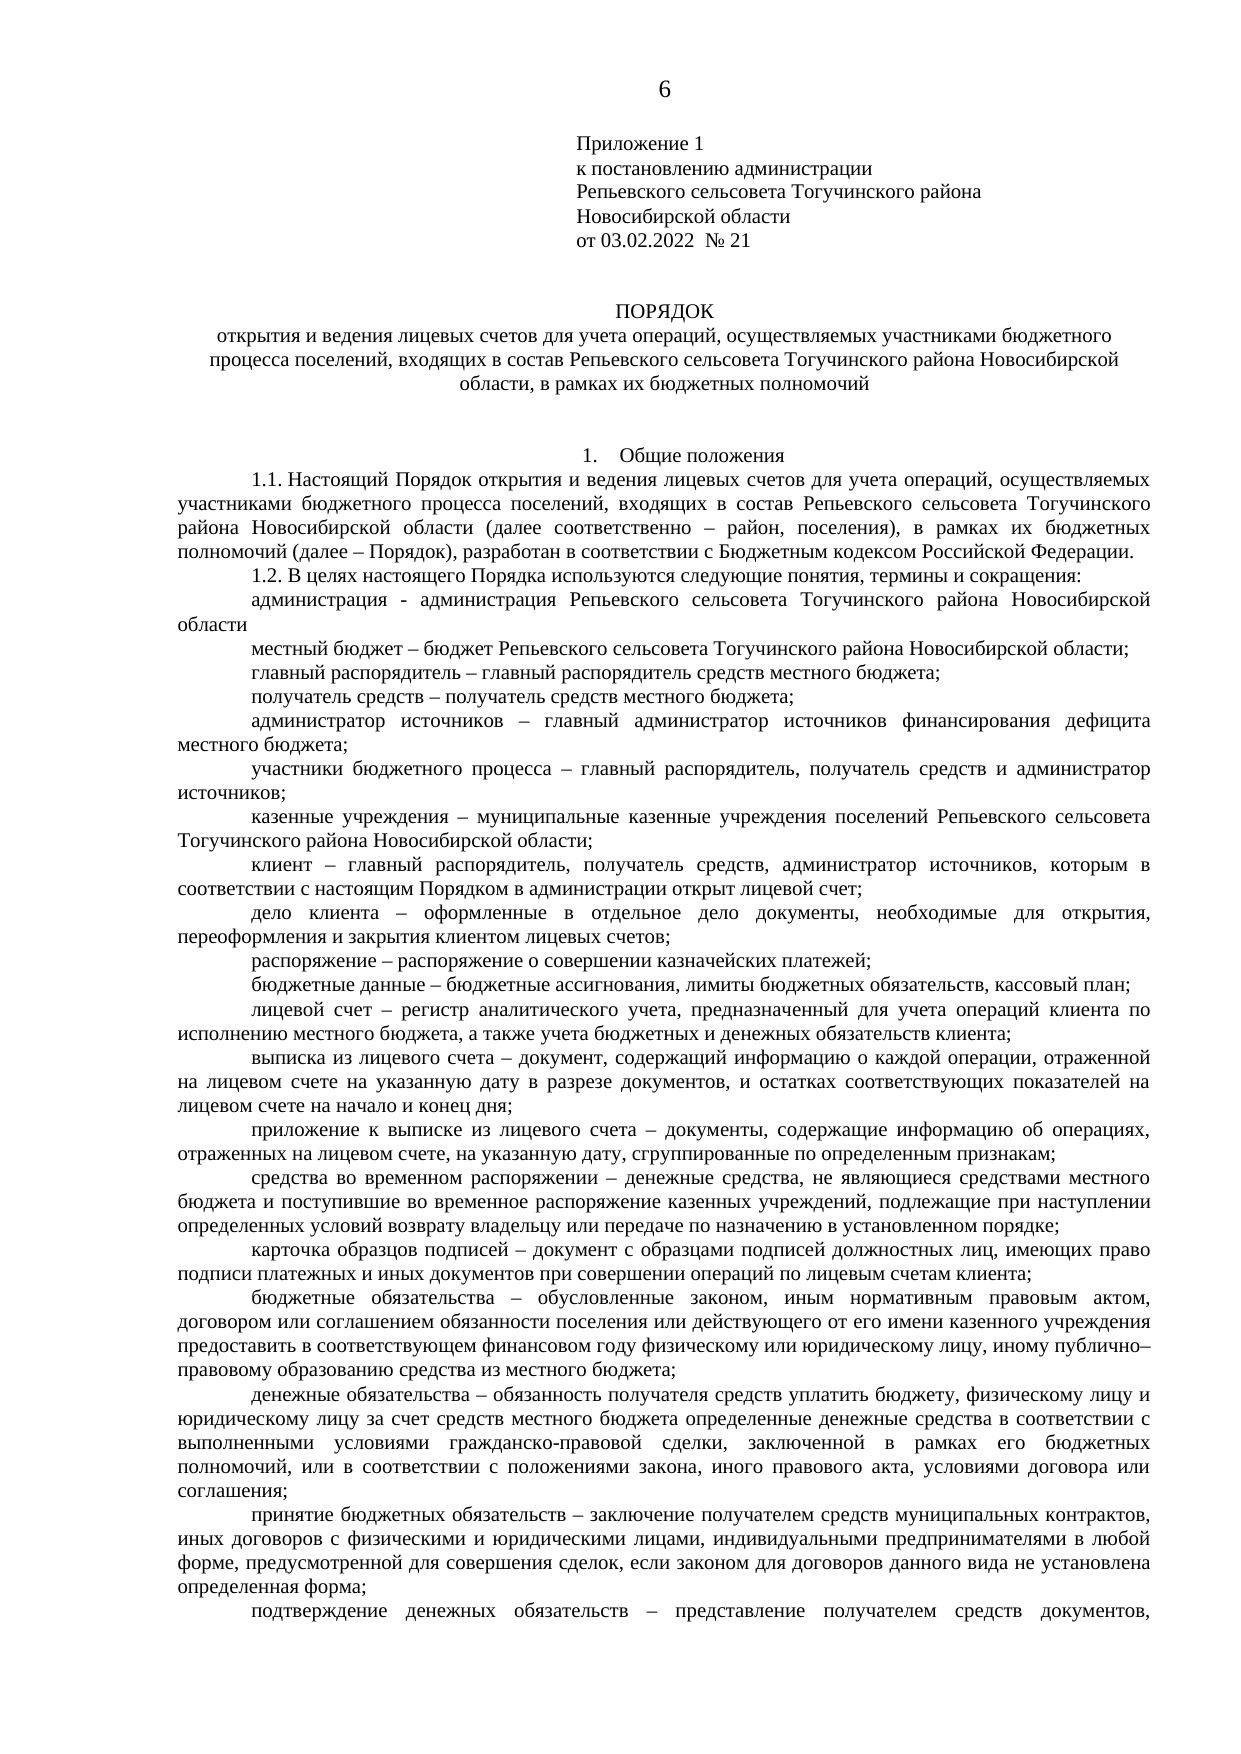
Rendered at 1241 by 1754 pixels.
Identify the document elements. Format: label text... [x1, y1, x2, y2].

text главный распорядитель – главный распорядитель средств местного бюджета; [177, 659, 1152, 684]
text принятие бюджетных обязательств – заключение получателем средств муниципальных контрактов, иных договоров с физическими и юридическими лицами, индивидуальными предпринимателями в любой форме, предусмотренной для совершения сделок, если законом для договоров данного вида не установлена определенная форма; [177, 1502, 1152, 1598]
text 1.1. Настоящий Порядок открытия и ведения лицевых счетов для учета операций, осуществляемых участниками бюджетного процесса поселений, входящих в состав Репьевского сельсовета Тогучинского района Новосибирской области (далее соответственно – район, поселения), в рамках их бюджетных полномочий (далее – Порядок), разработан в соответствии с Бюджетным кодексом Российской Федерации. [177, 467, 1152, 563]
text к постановлению администрации [576, 155, 1152, 179]
text Приложение 1 [576, 131, 1152, 155]
text лицевой счет – регистр аналитического учета, предназначенный для учета операций клиента по исполнению местного бюджета, а также учета бюджетных и денежных обязательств клиента; [177, 996, 1152, 1044]
text 1.2. В целях настоящего Порядка используются следующие понятия, термины и сокращения: [177, 563, 1152, 587]
text ПОРЯДОК [177, 299, 1152, 323]
text бюджетные обязательства – обусловленные законом, иным нормативным правовым актом, договором или соглашением обязанности поселения или действующего от его имени казенного учреждения предоставить в соответствующем финансовом году физическому или юридическому лицу, иному публично–правовому образованию средства из местного бюджета; [177, 1285, 1152, 1381]
text денежные обязательства – обязанность получателя средств уплатить бюджету, физическому лицу и юридическому лицу за счет средств местного бюджета определенные денежные средства в соответствии с выполненными условиями гражданско-правовой сделки, заключенной в рамках его бюджетных полномочий, или в соответствии с положениями закона, иного правового акта, условиями договора или соглашения; [177, 1381, 1152, 1502]
text местный бюджет – бюджет Репьевского сельсовета Тогучинского района Новосибирской области; [177, 636, 1152, 659]
text бюджетные данные – бюджетные ассигнования, лимиты бюджетных обязательств, кассовый план; [177, 972, 1152, 996]
text приложение к выписке из лицевого счета – документы, содержащие информацию об операциях, отраженных на лицевом счете, на указанную дату, сгруппированные по определенным признакам; [177, 1117, 1152, 1165]
text распоряжение – распоряжение о совершении казначейских платежей; [177, 948, 1152, 972]
text участники бюджетного процесса – главный распорядитель, получатель средств и администратор источников; [177, 756, 1152, 804]
text Новосибирской области [576, 203, 1152, 228]
list Общие положения [215, 443, 1152, 467]
text от 03.02.2022 № 21 [576, 228, 1152, 252]
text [177, 1598, 1152, 1622]
text администрация - администрация Репьевского сельсовета Тогучинского района Новосибирской области [177, 587, 1152, 636]
text администратор источников – главный администратор источников финансирования дефицита местного бюджета; [177, 708, 1152, 756]
text выписка из лицевого счета – документ, содержащий информацию о каждой операции, отраженной на лицевом счете на указанную дату в разрезе документов, и остатках соответствующих показателей на лицевом счете на начало и конец дня; [177, 1044, 1152, 1117]
text открытия и ведения лицевых счетов для учета операций, осуществляемых участниками бюджетного процесса поселений, входящих в состав Репьевского сельсовета Тогучинского района Новосибирской области, в рамках их бюджетных полномочий [177, 323, 1152, 395]
text средства во временном распоряжении – денежные средства, не являющиеся средствами местного бюджета и поступившие во временное распоряжение казенных учреждений, подлежащие при наступлении определенных условий возврату владельцу или передаче по назначению в установленном порядке; [177, 1165, 1152, 1237]
text получатель средств – получатель средств местного бюджета; [177, 684, 1152, 708]
text Репьевского сельсовета Тогучинского района [576, 179, 1152, 203]
text казенные учреждения – муниципальные казенные учреждения поселений Репьевского сельсовета Тогучинского района Новосибирской области; [177, 804, 1152, 852]
text карточка образцов подписей – документ с образцами подписей должностных лиц, имеющих право подписи платежных и иных документов при совершении операций по лицевым счетам клиента; [177, 1237, 1152, 1285]
text дело клиента – оформленные в отдельное дело документы, необходимые для открытия, переоформления и закрытия клиентом лицевых счетов; [177, 900, 1152, 948]
text клиент – главный распорядитель, получатель средств, администратор источников, которым в соответствии с настоящим Порядком в администрации открыт лицевой счет; [177, 852, 1152, 900]
